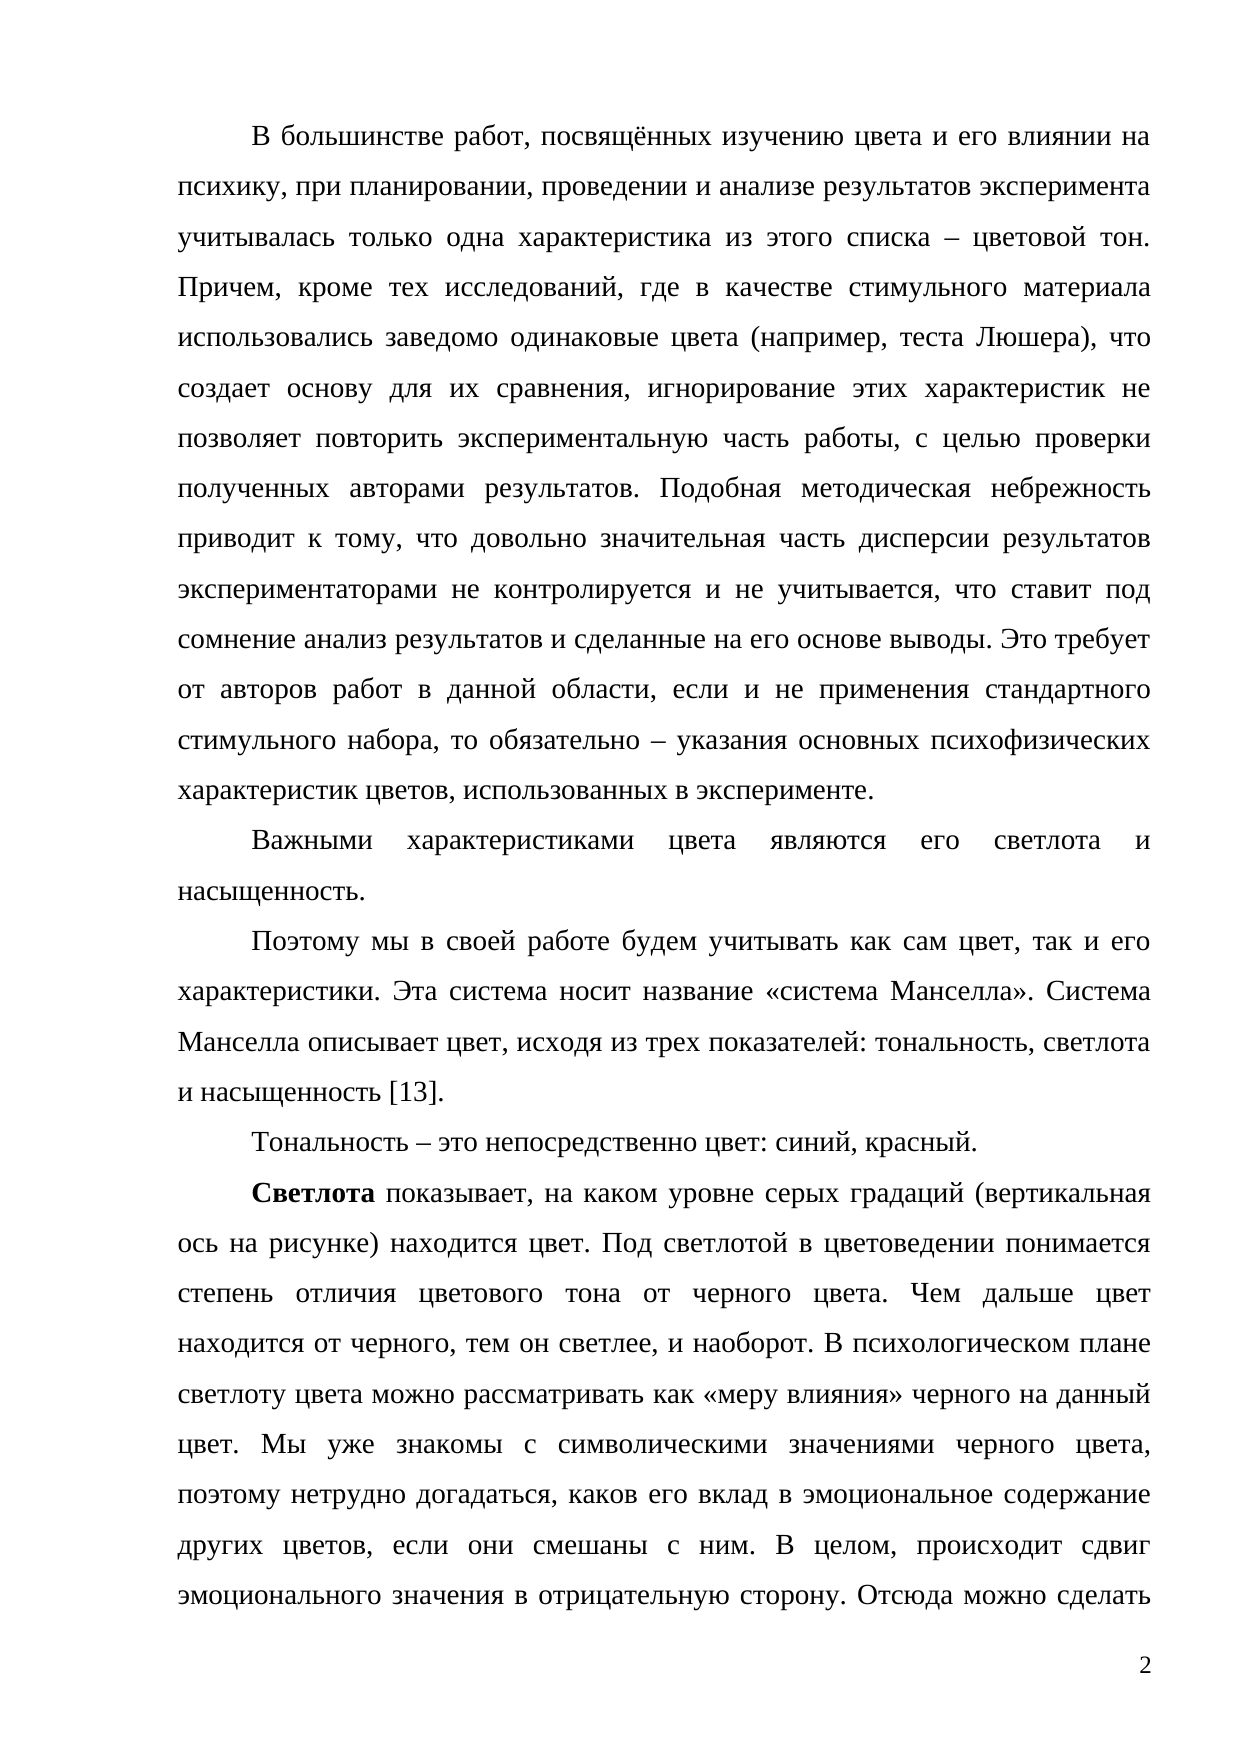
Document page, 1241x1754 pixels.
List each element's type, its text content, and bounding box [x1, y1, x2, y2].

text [177, 1175, 1152, 1611]
text Тональность – это непосредственно цвет: синий, красный. [177, 1124, 1152, 1158]
text Поэтому мы в своей работе будем учитывать как сам цвет, так и его характеристики. Эта система носит название «система Манселла». Система Манселла описывает цвет, исходя из трех показателей: тональность, светлота и насыщенность [13]. [177, 923, 1152, 1108]
text В большинстве работ, посвящённых изучению цвета и его влиянии на психику, при планировании, проведении и анализе результатов эксперимента учитывалась только одна характеристика из этого списка – цветовой тон. Причем, кроме тех исследований, где в качестве стимульного материала использовались заведомо одинаковые цвета (например, теста Люшера), что создает основу для их сравнения, игнорирование этих характеристик не позволяет повторить экспериментальную часть работы, с целью проверки полученных авторами результатов. Подобная методическая небрежность приводит к тому, что довольно значительная часть дисперсии результатов экспериментаторами не контролируется и не учитывается, что ставит под сомнение анализ результатов и сделанные на его основе выводы. Это требует от авторов работ в данной области, если и не применения стандартного стимульного набора, то обязательно – указания основных психофизических характеристик цветов, использованных в эксперименте. [177, 118, 1152, 806]
text Важными характеристиками цвета являются его светлота и насыщенность. [177, 822, 1152, 906]
